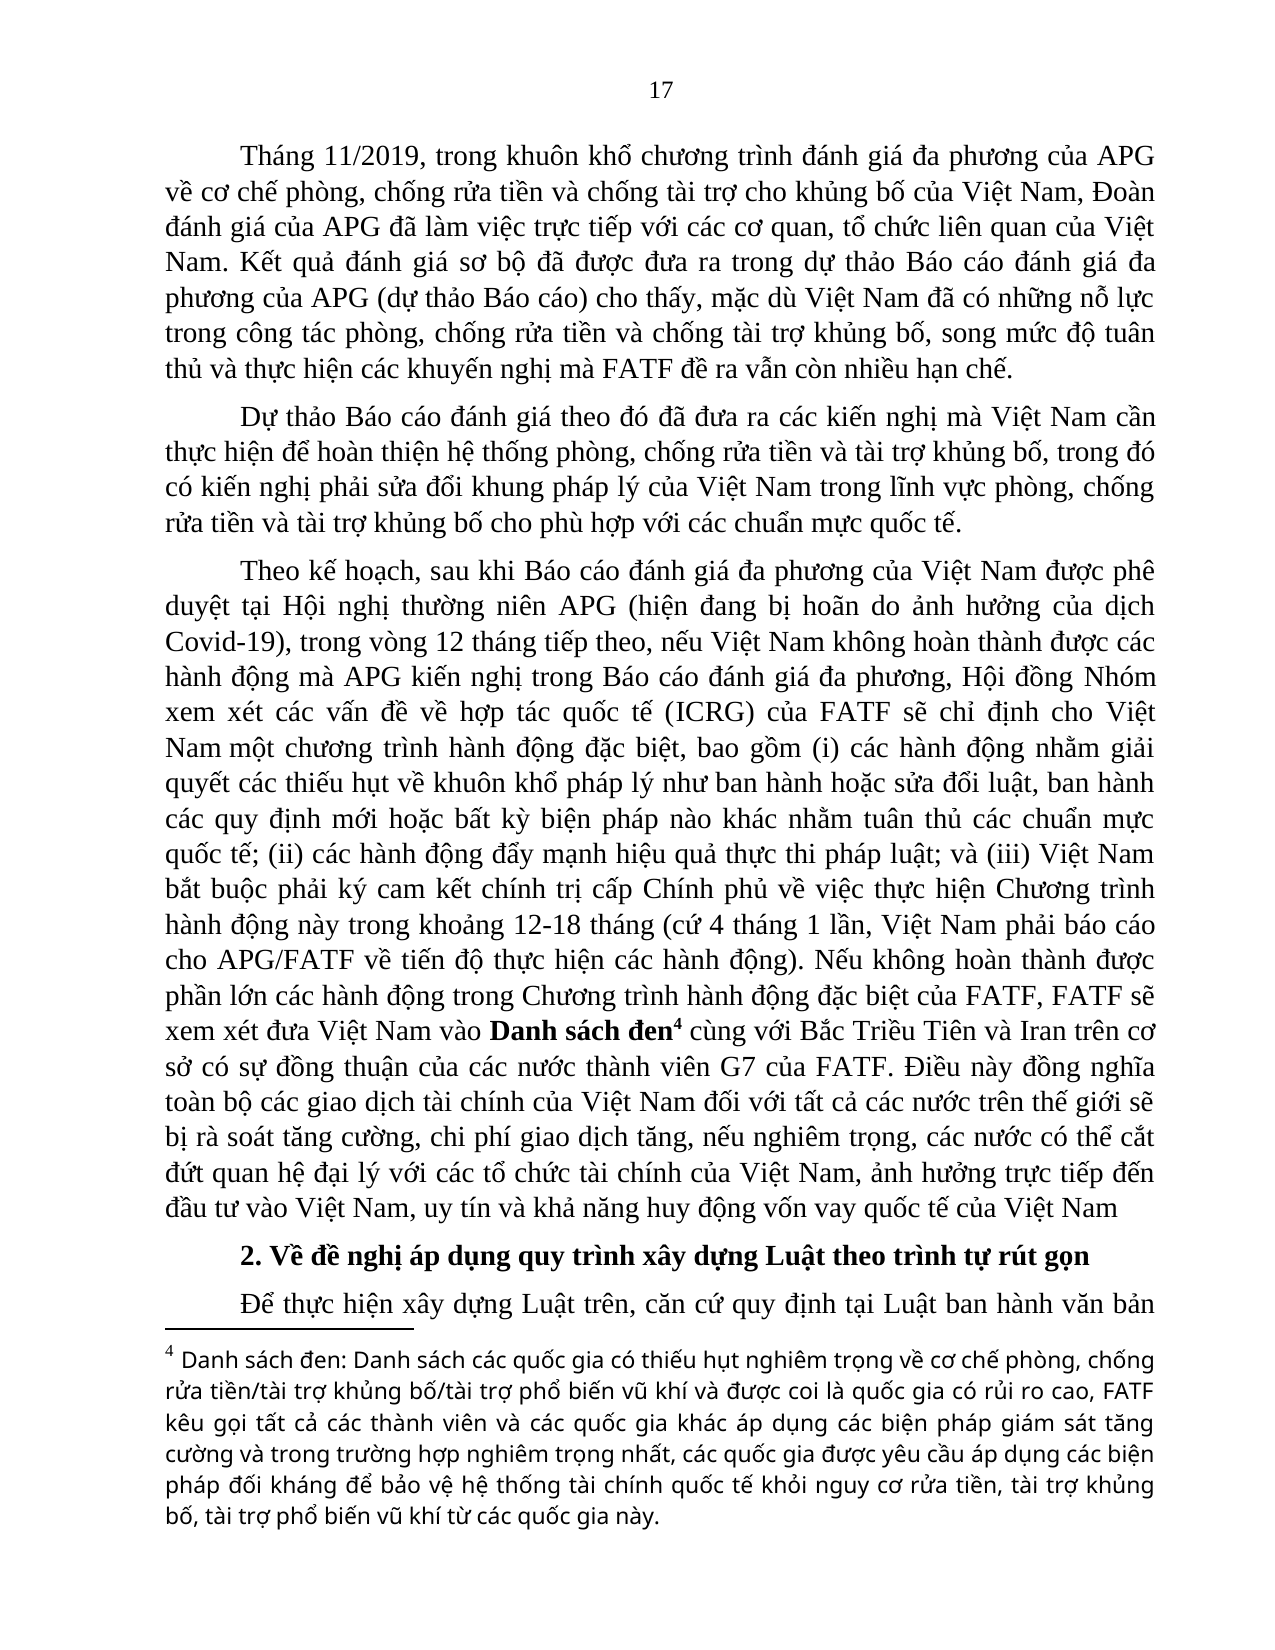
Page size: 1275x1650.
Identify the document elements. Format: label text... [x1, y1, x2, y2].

text 2. Về đề nghị áp dụng quy trình xây dựng Luật theo trình tự rút gọn [165, 1237, 1156, 1273]
text Tháng 11/2019, trong khuôn khổ chương trình đánh giá đa phương của APG về cơ chế phòng, chống rửa tiền và chống tài trợ cho khủng bố của Việt Nam, Đoàn đánh giá của APG đã làm việc trực tiếp với các cơ quan, tổ chức liên quan của Việt Nam. Kết quả đánh giá sơ bộ đã được đưa ra trong dự thảo Báo cáo đánh giá đa phương của APG (dự thảo Báo cáo) cho thấy, mặc dù Việt Nam đã có những nỗ lực trong công tác phòng, chống rửa tiền và chống tài trợ khủng bố, song mức độ tuân thủ và thực hiện các khuyến nghị mà FATF đề ra vẫn còn nhiều hạn chế. [165, 137, 1156, 385]
text Theo kế hoạch, sau khi Báo cáo đánh giá đa phương của Việt Nam được phê duyệt tại Hội nghị thường niên APG (hiện đang bị hoãn do ảnh hưởng của dịch Covid-19), trong vòng 12 tháng tiếp theo, nếu Việt Nam không hoàn thành được các hành động mà APG kiến nghị trong Báo cáo đánh giá đa phương, Hội đồng Nhóm xem xét các vấn đề về hợp tác quốc tế (ICRG) của FATF sẽ chỉ định cho Việt Nam một chương trình hành động đặc biệt, bao gồm (i) các hành động nhằm giải quyết các thiếu hụt về khuôn khổ pháp lý như ban hành hoặc sửa đổi luật, ban hành các quy định mới hoặc bất kỳ biện pháp nào khác nhằm tuân thủ các chuẩn mực quốc tế; (ii) các hành động đẩy mạnh hiệu quả thực thi pháp luật; và (iii) Việt Nam bắt buộc phải ký cam kết chính trị cấp Chính phủ về việc thực hiện Chương trình hành động này trong khoảng 12-18 tháng (cứ 4 tháng 1 lần, Việt Nam phải báo cáo cho APG/FATF về tiến độ thực hiện các hành động). Nếu không hoàn thành được phần lớn các hành động trong Chương trình hành động đặc biệt của FATF, FATF sẽ xem xét đưa Việt Nam vào Danh sách đen cùng với Bắc Triều Tiên và Iran trên cơ sở có sự đồng thuận của các nước thành viên G7 của FATF. Điều này đồng nghĩa toàn bộ các giao dịch tài chính của Việt Nam đối với tất cả các nước trên thế giới sẽ bị rà soát tăng cường, chi phí giao dịch tăng, nếu nghiêm trọng, các nước có thể cắt đứt quan hệ đại lý với các tổ chức tài chính của Việt Nam, ảnh hưởng trực tiếp đến đầu tư vào Việt Nam, uy tín và khả năng huy động vốn vay quốc tế của Việt Nam [165, 552, 1156, 1225]
text Dự thảo Báo cáo đánh giá theo đó đã đưa ra các kiến nghị mà Việt Nam cần thực hiện để hoàn thiện hệ thống phòng, chống rửa tiền và tài trợ khủng bố, trong đó có kiến nghị phải sửa đổi khung pháp lý của Việt Nam trong lĩnh vực phòng, chống rửa tiền và tài trợ khủng bố cho phù hợp với các chuẩn mực quốc tế. [165, 398, 1156, 539]
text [165, 1285, 1156, 1321]
